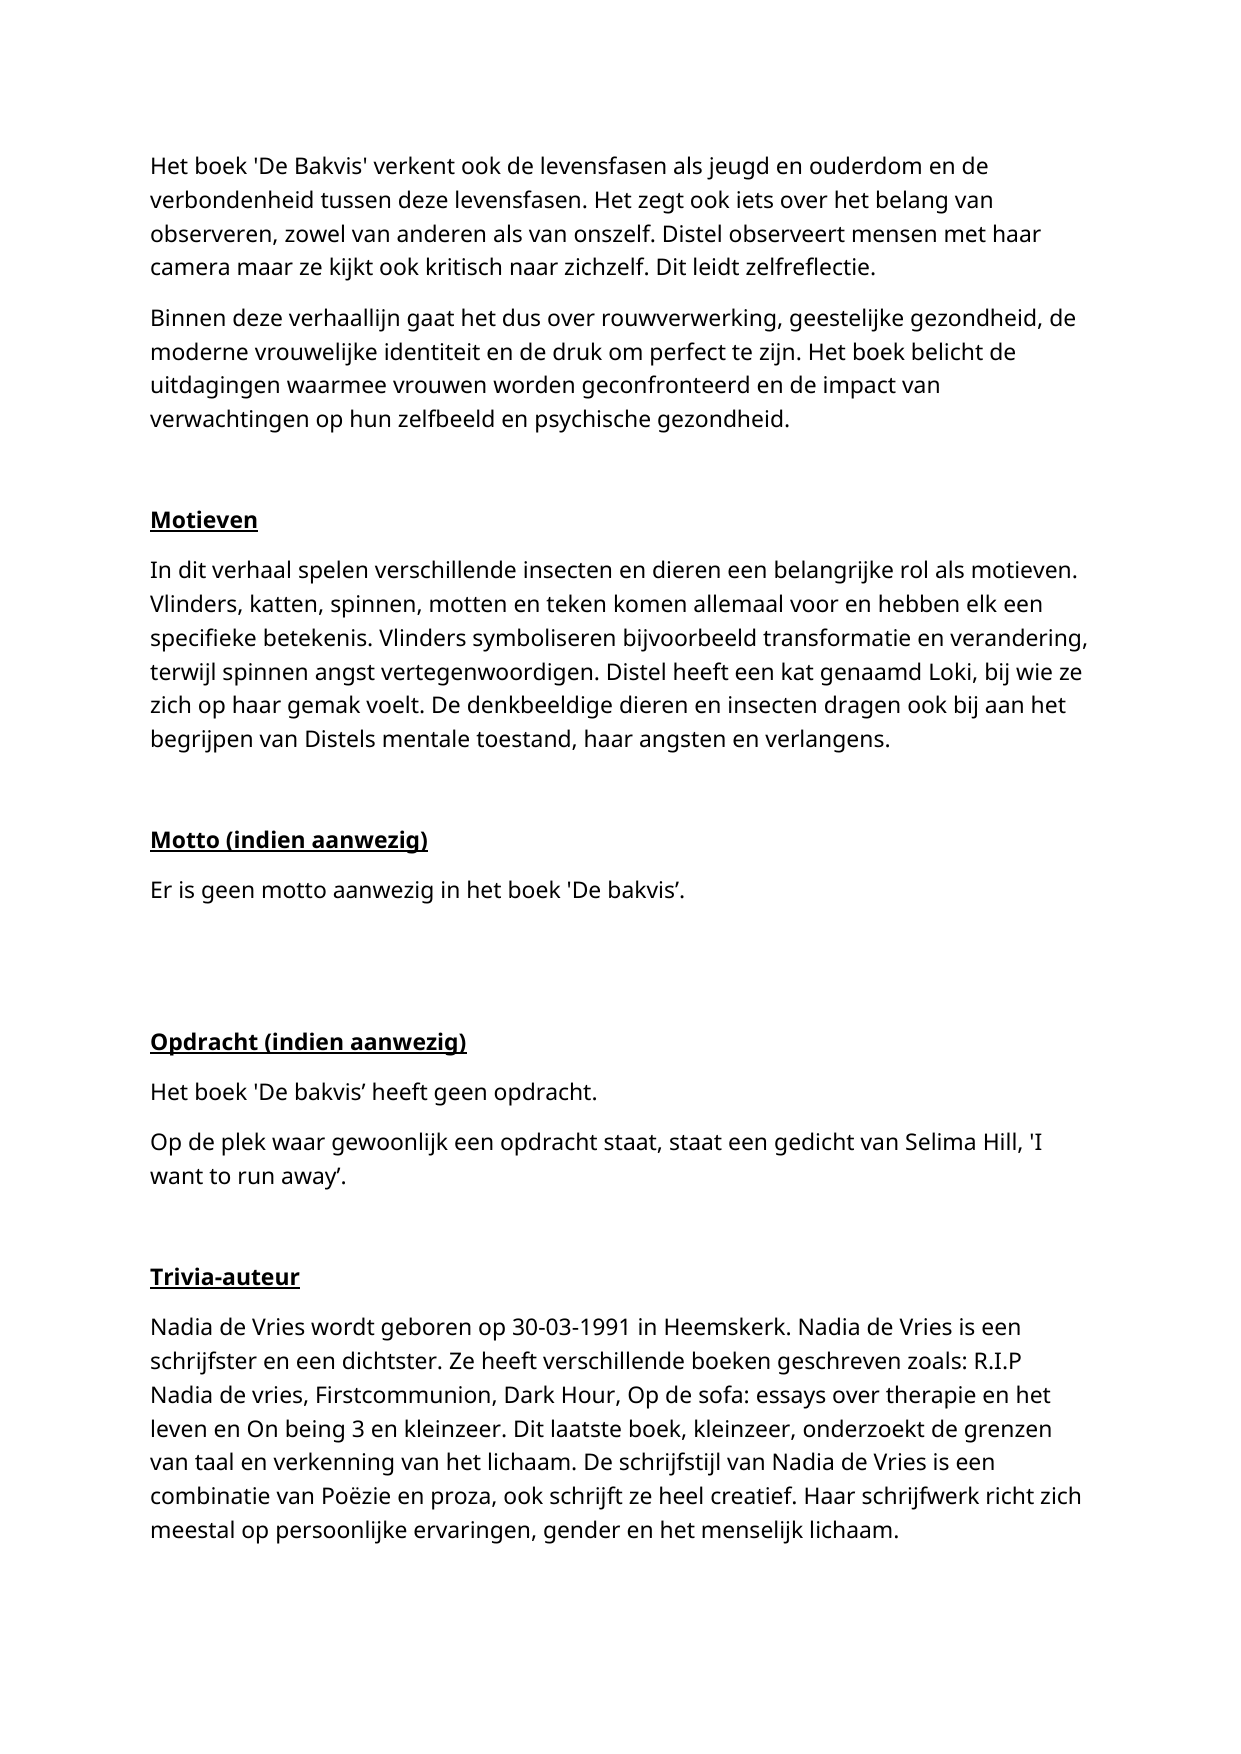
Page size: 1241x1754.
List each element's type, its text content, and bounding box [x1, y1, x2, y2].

text In dit verhaal spelen verschillende insecten en dieren een belangrijke rol als motieven. Vlinders, katten, spinnen, motten en teken komen allemaal voor en hebben elk een specifieke betekenis. Vlinders symboliseren bijvoorbeeld transformatie en verandering, terwijl spinnen angst vertegenwoordigen. Distel heeft een kat genaamd Loki, bij wie ze zich op haar gemak voelt. De denkbeeldige dieren en insecten dragen ook bij aan het begrijpen van Distels mentale toestand, haar angsten en verlangens. [150, 554, 1090, 754]
text Het boek 'De Bakvis' verkent ook de levensfasen als jeugd en ouderdom en de verbondenheid tussen deze levensfasen. Het zegt ook iets over het belang van observeren, zowel van anderen als van onszelf. Distel observeert mensen met haar camera maar ze kijkt ook kritisch naar zichzelf. Dit leidt zelfreflectie. [150, 150, 1090, 282]
text Opdracht (indien aanwezig) [150, 1025, 1090, 1057]
text Motieven [150, 504, 1090, 535]
text Binnen deze verhaallijn gaat het dus over rouwverwerking, geestelijke gezondheid, de moderne vrouwelijke identiteit en de druk om perfect te zijn. Het boek belicht de uitdagingen waarmee vrouwen worden geconfronteerd en de impact van verwachtingen op hun zelfbeeld en psychische gezondheid. [150, 302, 1090, 434]
text Trivia-auteur [150, 1261, 1090, 1292]
text Nadia de Vries wordt geboren op 30-03-1991 in Heemskerk. Nadia de Vries is een schrijfster en een dichtster. Ze heeft verschillende boeken geschreven zoals: R.I.P Nadia de vries, Firstcommunion, Dark Hour, Op de sofa: essays over therapie en het leven en On being 3 en kleinzeer. Dit laatste boek, kleinzeer, onderzoekt de grenzen van taal en verkenning van het lichaam. De schrijfstijl van Nadia de Vries is een combinatie van Poëzie en proza, ook schrijft ze heel creatief. Haar schrijfwerk richt zich meestal op persoonlijke ervaringen, gender en het menselijk lichaam. [150, 1311, 1090, 1545]
text Er is geen motto aanwezig in het boek 'De bakvis’. [150, 874, 1090, 905]
text Op de plek waar gewoonlijk een opdracht staat, staat een gedicht van Selima Hill, 'I want to run away’. [150, 1126, 1090, 1191]
text Motto (indien aanwezig) [150, 824, 1090, 855]
text Het boek 'De bakvis’ heeft geen opdracht. [150, 1076, 1090, 1107]
